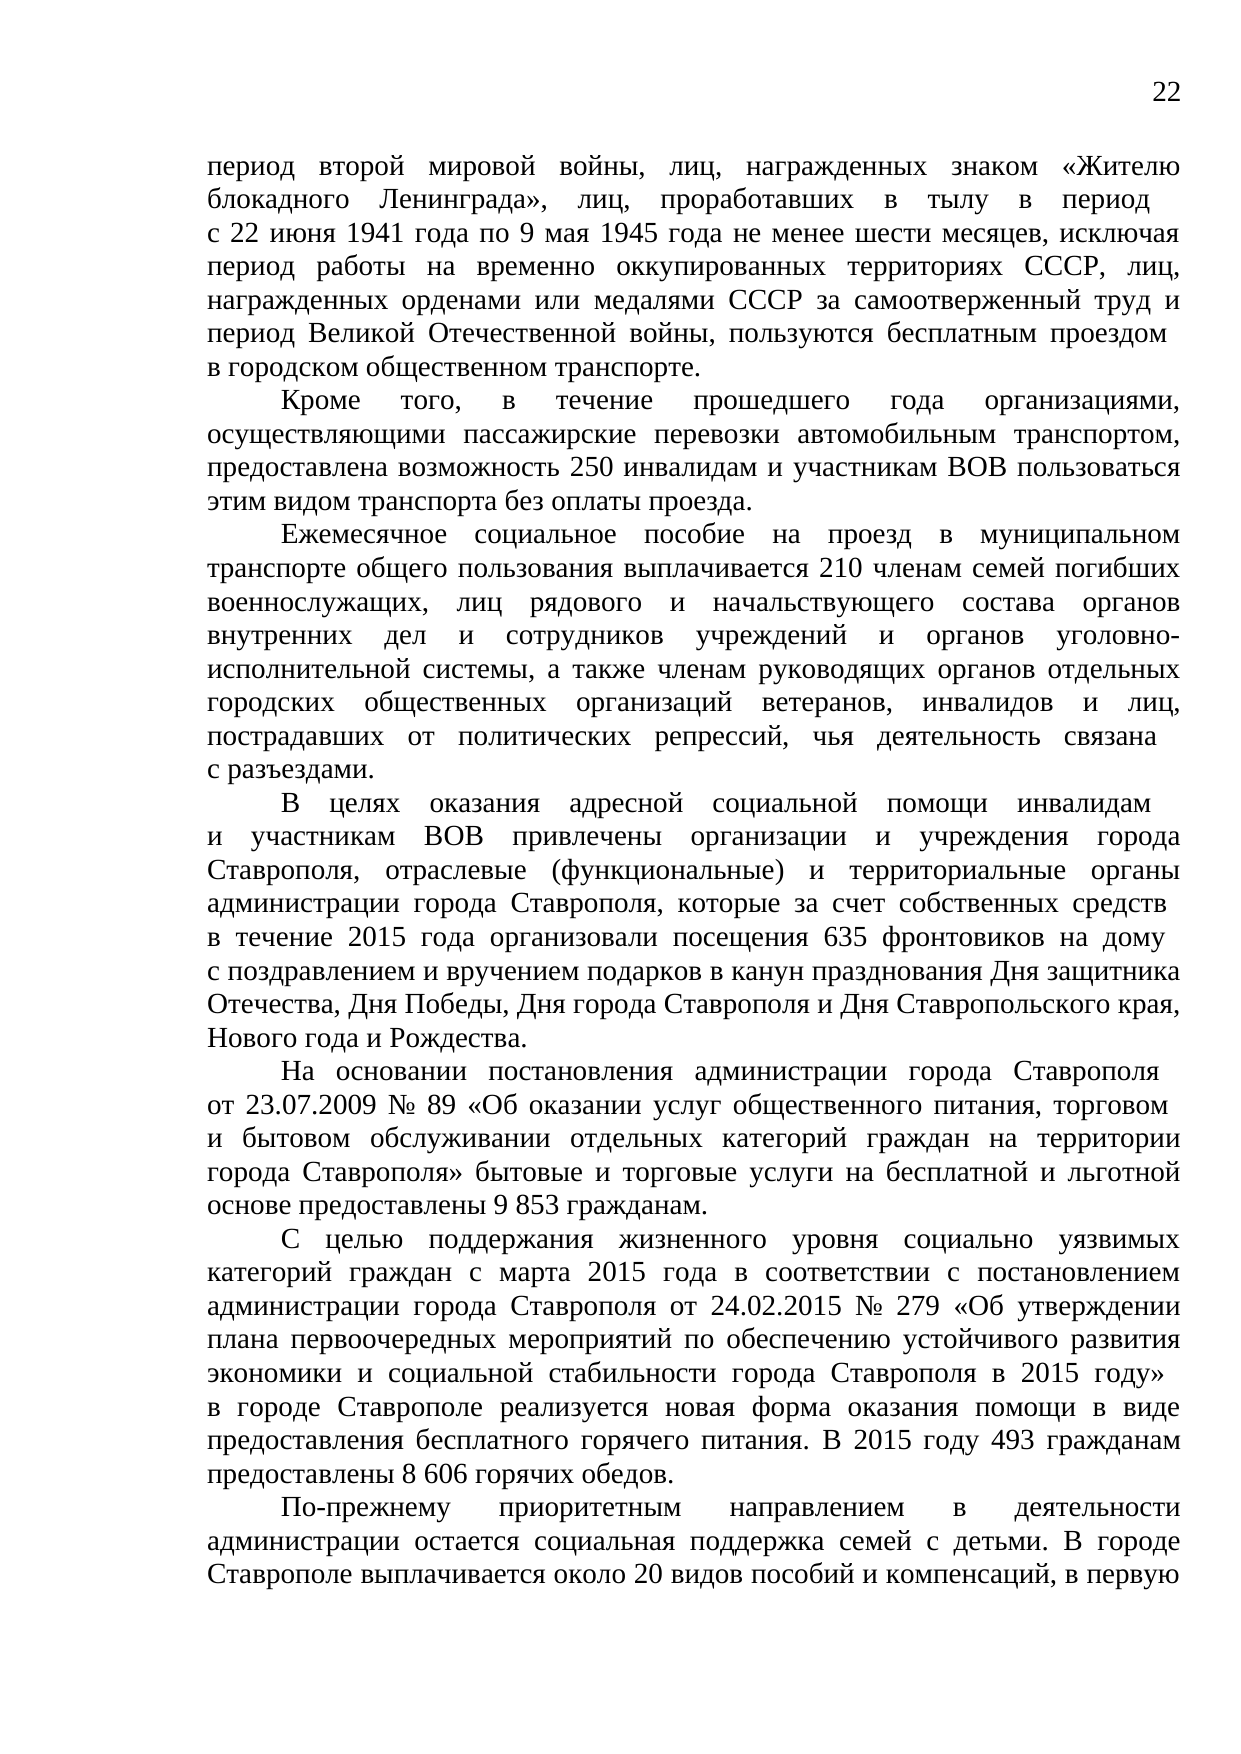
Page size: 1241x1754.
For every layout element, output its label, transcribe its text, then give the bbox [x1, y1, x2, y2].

text На основании постановления администрации города Ставрополя от 23.07.2009 № 89 «Об оказании услуг общественного питания, торговом и бытовом обслуживании отдельных категорий граждан на территории города Ставрополя» бытовые и торговые услуги на бесплатной и льготной основе предоставлены 9 853 гражданам. [207, 1053, 1181, 1221]
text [207, 148, 1181, 382]
text Ежемесячное социальное пособие на проезд в муниципальном транспорте общего пользования выплачивается 210 членам семей погибших военнослужащих, лиц рядового и начальствующего состава органов внутренних дел и сотрудников учреждений и органов уголовно-исполнительной системы, а также членам руководящих органов отдельных городских общественных организаций ветеранов, инвалидов и лиц, пострадавших от политических репрессий, чья деятельность связана с разъездами. [207, 517, 1181, 785]
text В целях оказания адресной социальной помощи инвалидам и участникам ВОВ привлечены организации и учреждения города Ставрополя, отраслевые (функциональные) и территориальные органы администрации города Ставрополя, которые за счет собственных средств в течение 2015 года организовали посещения 635 фронтовиков на дому с поздравлением и вручением подарков в канун празднования Дня защитника Отечества, Дня Победы, Дня города Ставрополя и Дня Ставропольского края, Нового года и Рождества. [207, 785, 1181, 1053]
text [207, 1489, 1181, 1590]
text Кроме того, в течение прошедшего года организациями, осуществляющими пассажирские перевозки автомобильным транспортом, предоставлена возможность 250 инвалидам и участникам ВОВ пользоваться этим видом транспорта без оплаты проезда. [207, 382, 1181, 517]
text С целью поддержания жизненного уровня социально уязвимых категорий граждан с марта 2015 года в соответствии с постановлением администрации города Ставрополя от 24.02.2015 № 279 «Об утверждении плана первоочередных мероприятий по обеспечению устойчивого развития экономики и социальной стабильности города Ставрополя в 2015 году» в городе Ставрополе реализуется новая форма оказания помощи в виде предоставления бесплатного горячего питания. В 2015 году 493 гражданам предоставлены 8 606 горячих обедов. [207, 1221, 1181, 1489]
